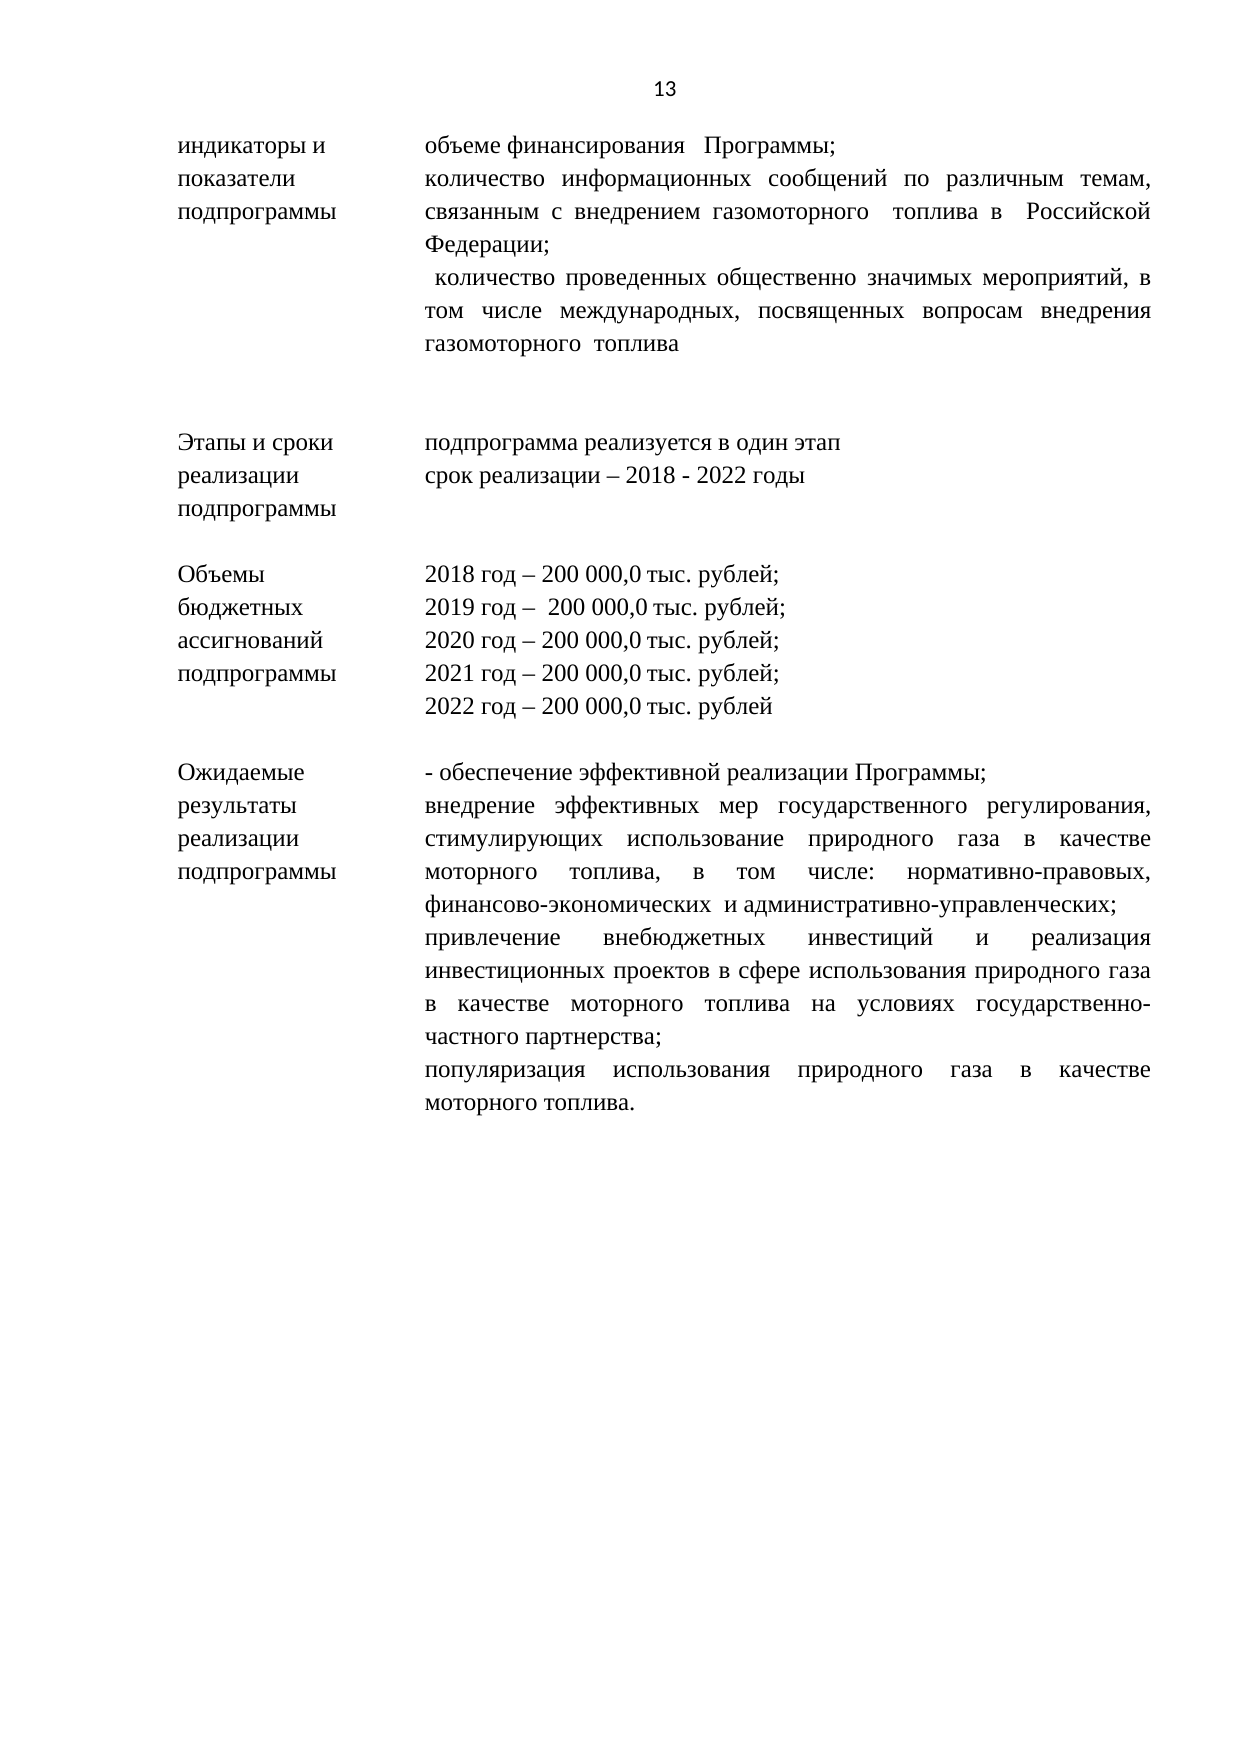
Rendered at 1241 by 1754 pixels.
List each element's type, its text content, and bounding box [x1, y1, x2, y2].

table_cell Этапы и сроки реализации подпрограммы [166, 394, 413, 526]
table_cell подпрограмма реализуется в один этап срок реализации – 2018 - 2022 годы [413, 394, 1163, 526]
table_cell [166, 130, 413, 394]
table_cell Ожидаемые результаты реализации подпрограммы [166, 757, 413, 1120]
table_cell - обеспечение эффективной реализации Программы; внедрение эффективных мер государственного регулирования, стимулирующих использование природного газа в качестве моторного топлива, в том числе: нормативно-правовых, финансово-экономических и административно-управленческих; привлечение внебюджетных инвестиций и реализация инвестиционных проектов в сфере использования природного газа в качестве моторного топлива на условиях государственно-частного партнерства; популяризация использования природного газа в качестве моторного топлива. [413, 757, 1163, 1120]
table_cell 2018 год – 200 000,0 тыс. рублей; 2019 год – 200 000,0 тыс. рублей; 2020 год – 200 000,0 тыс. рублей; 2021 год – 200 000,0 тыс. рублей; 2022 год – 200 000,0 тыс. рублей [413, 526, 1163, 757]
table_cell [413, 130, 1163, 394]
table_cell Объемы бюджетных ассигнований подпрограммы [166, 526, 413, 757]
